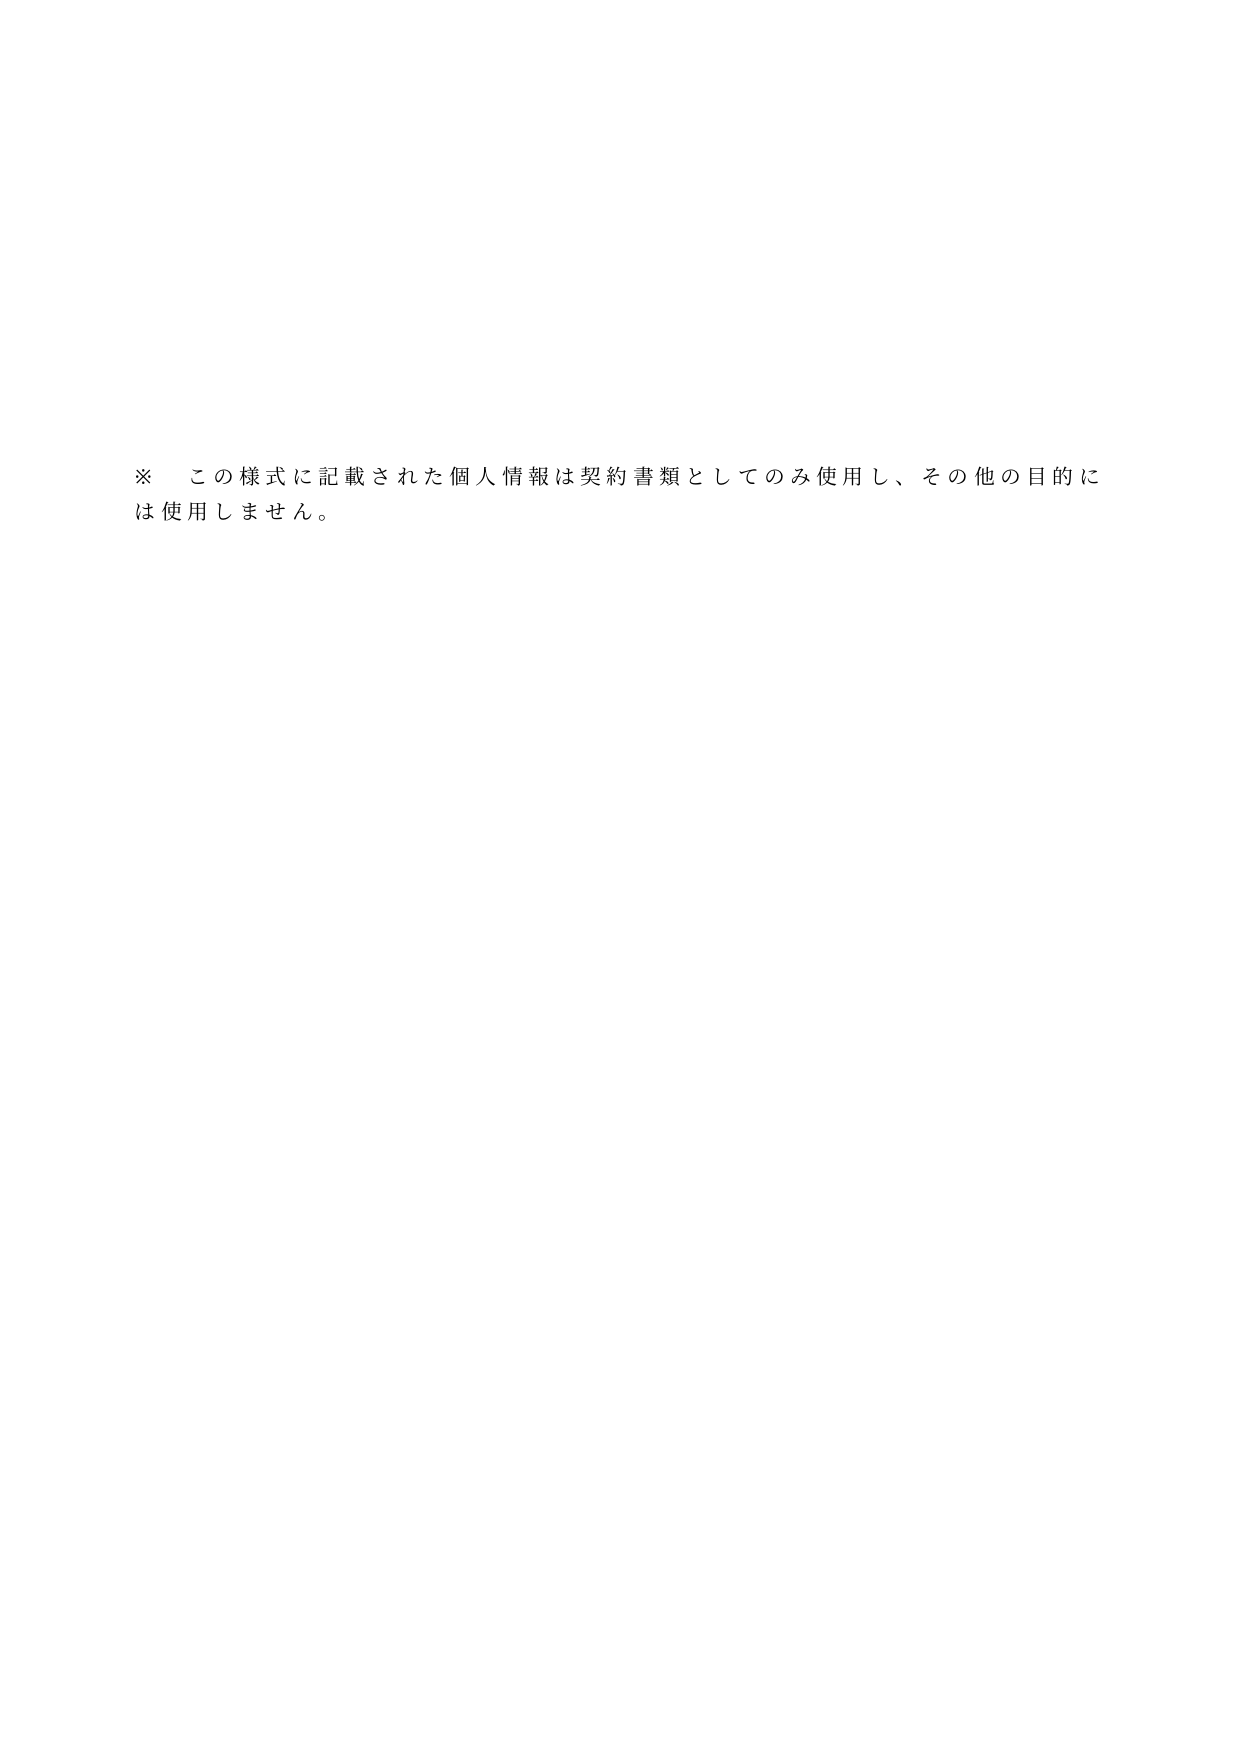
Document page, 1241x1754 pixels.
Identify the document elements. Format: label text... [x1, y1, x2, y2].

text ※ この様式に記載された個人情報は契約書類としてのみ使用し、その他の目的には使用しません。 [134, 458, 1106, 528]
